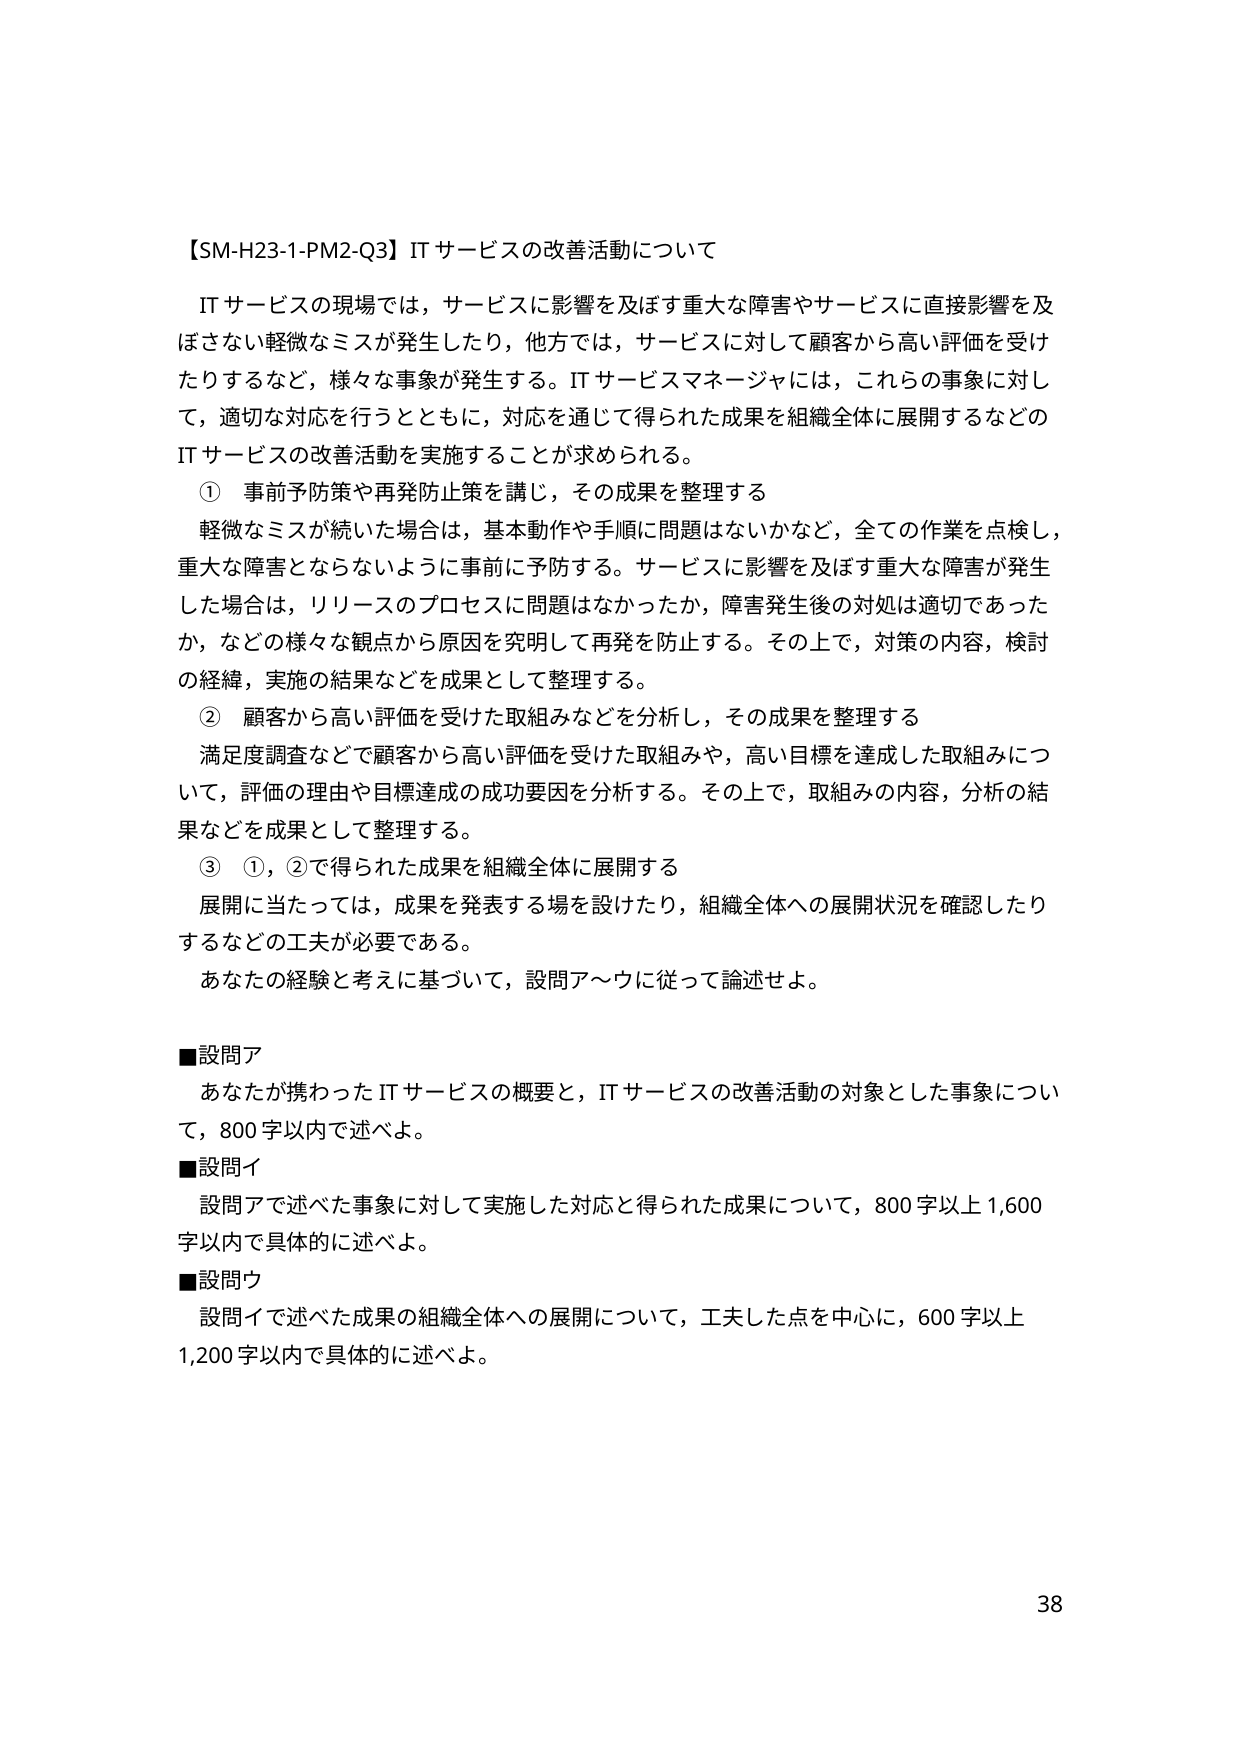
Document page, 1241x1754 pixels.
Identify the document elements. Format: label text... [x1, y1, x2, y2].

text 設問アで述べた事象に対して実施した対応と得られた成果について，800字以上1,600字以内で具体的に述べよ。 [177, 1185, 1063, 1260]
text ■設問イ [177, 1147, 1063, 1185]
subtitle 【SM-H23-1-PM2-Q3】ITサービスの改善活動について [177, 231, 1063, 268]
text ITサービスの現場では，サービスに影響を及ぼす重大な障害やサービスに直接影響を及ぼさない軽微なミスが発生したり，他方では，サービスに対して顧客から高い評価を受けたりするなど，様々な事象が発生する。ITサービスマネージャには，これらの事象に対して，適切な対応を行うとともに，対応を通じて得られた成果を組織全体に展開するなどのITサービスの改善活動を実施することが求められる。 [177, 285, 1063, 472]
text 軽微なミスが続いた場合は，基本動作や手順に問題はないかなど，全ての作業を点検し，重大な障害とならないように事前に予防する。サービスに影響を及ぼす重大な障害が発生した場合は，リリースのプロセスに問題はなかったか，障害発生後の対処は適切であったか，などの様々な観点から原因を究明して再発を防止する。その上で，対策の内容，検討の経緯，実施の結果などを成果として整理する。 [177, 510, 1063, 697]
text ① 事前予防策や再発防止策を講じ，その成果を整理する [177, 472, 1063, 510]
text あなたが携わったITサービスの概要と，ITサービスの改善活動の対象とした事象について，800字以内で述べよ。 [177, 1072, 1063, 1147]
text ② 顧客から高い評価を受けた取組みなどを分析し，その成果を整理する [177, 697, 1063, 735]
text 設問イで述べた成果の組織全体への展開について，工夫した点を中心に，600字以上1,200字以内で具体的に述べよ。 [177, 1297, 1063, 1372]
text 展開に当たっては，成果を発表する場を設けたり，組織全体への展開状況を確認したりするなどの工夫が必要である。 [177, 885, 1063, 960]
text ■設問ウ [177, 1260, 1063, 1297]
text ③ ①，②で得られた成果を組織全体に展開する [177, 847, 1063, 885]
text ■設問ア [177, 1035, 1063, 1072]
text あなたの経験と考えに基づいて，設問ア～ウに従って論述せよ。 [177, 960, 1063, 997]
text 満足度調査などで顧客から高い評価を受けた取組みや，高い目標を達成した取組みについて，評価の理由や目標達成の成功要因を分析する。その上で，取組みの内容，分析の結果などを成果として整理する。 [177, 735, 1063, 847]
